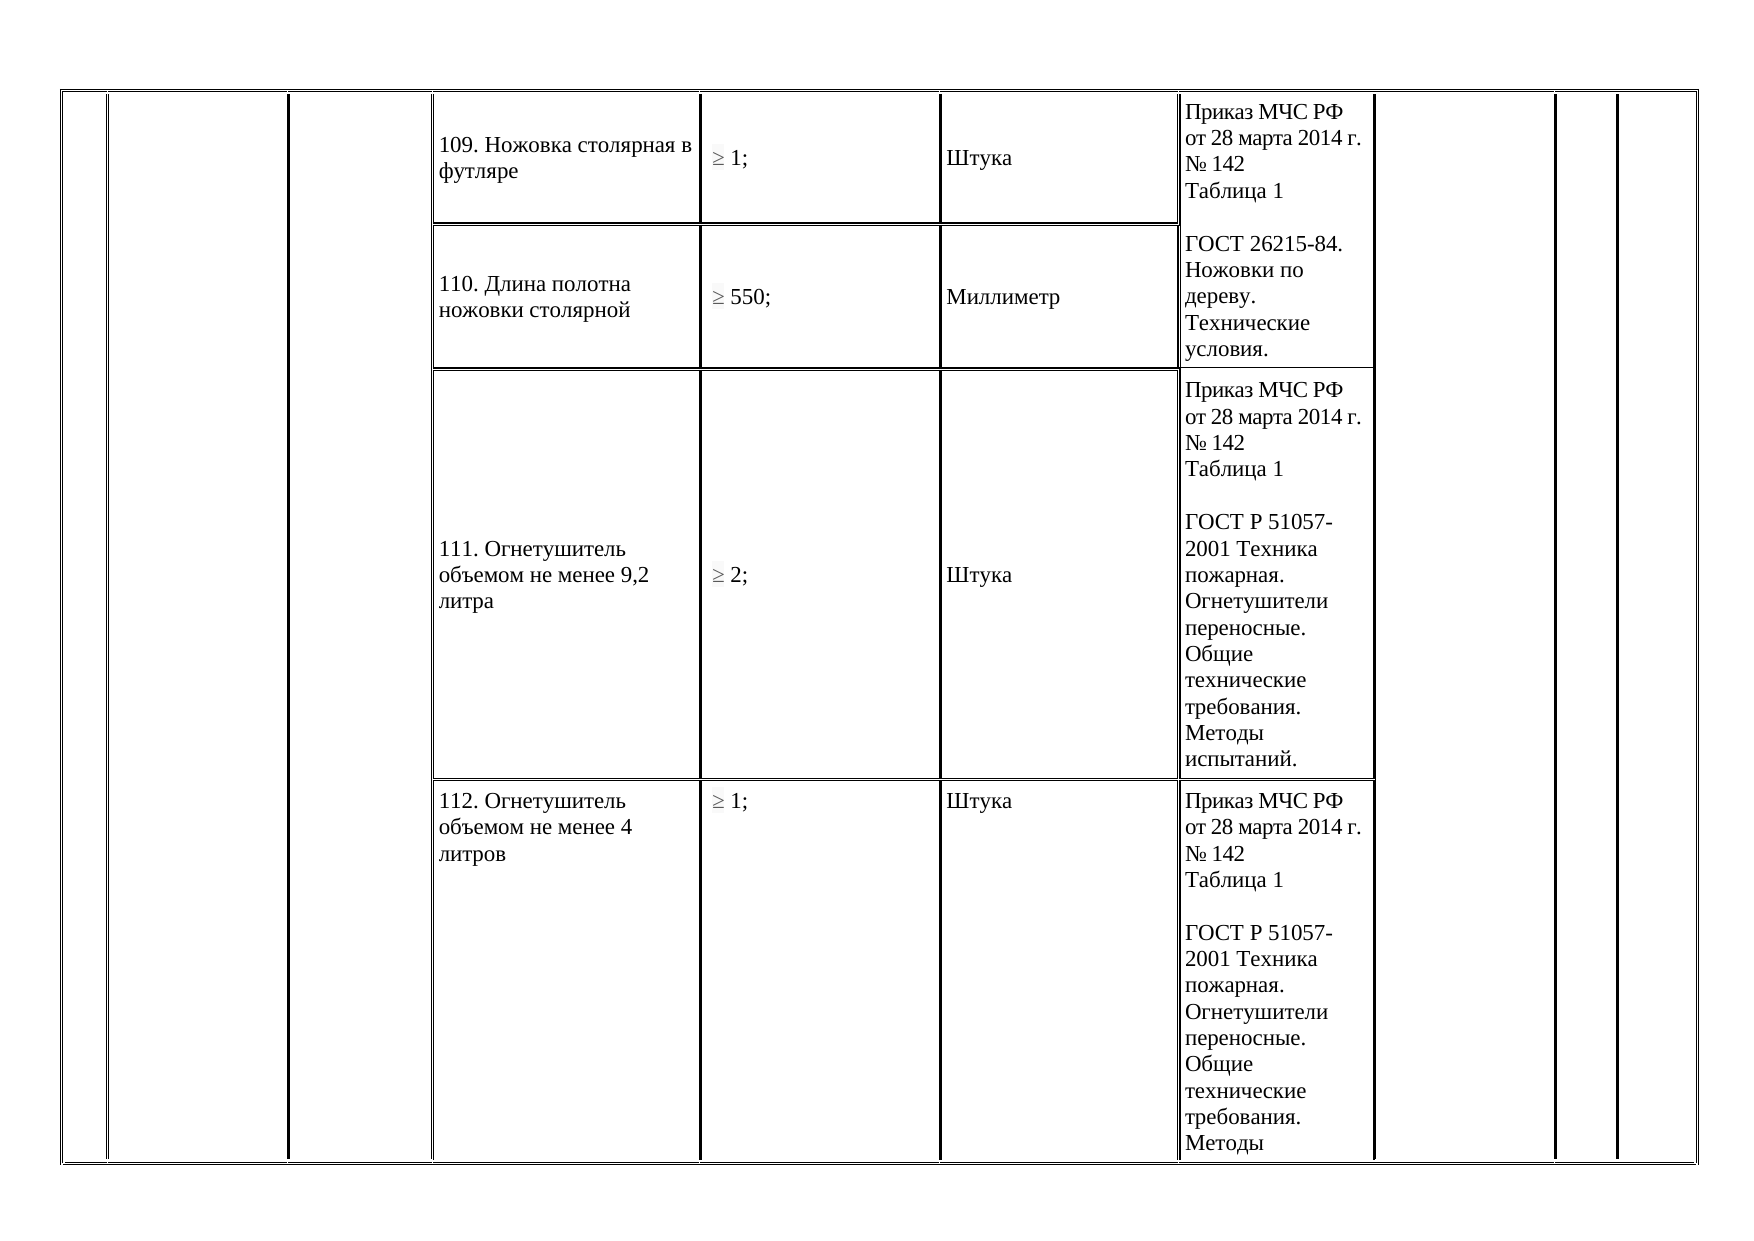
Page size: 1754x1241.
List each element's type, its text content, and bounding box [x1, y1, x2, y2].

table_cell ≥ 2; [702, 371, 939, 778]
table_cell Штука [940, 778, 1179, 1162]
table_cell Штука [940, 90, 1179, 222]
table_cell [433, 781, 700, 1162]
table_cell Штука [942, 371, 1177, 778]
table_cell 109. Ножовка столярная в футляре [433, 90, 700, 222]
table_cell 111. Огнетушитель объемом не менее 9,2 литра [434, 371, 699, 778]
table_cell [1179, 781, 1374, 1162]
table_cell ≥ 1; [700, 781, 940, 1162]
table_cell ≥ 550; [702, 226, 939, 367]
table_cell Миллиметр [942, 226, 1177, 367]
table_cell 110. Длина полотна ножовки столярной [434, 226, 699, 367]
table_cell ≥ 1; [700, 90, 940, 222]
table_cell Приказ МЧС РФ от 28 марта 2014 г. № 142 Таблица 1 ГОСТ 26215-84. Ножовки по дереву. Технические условия. [1179, 92, 1374, 367]
